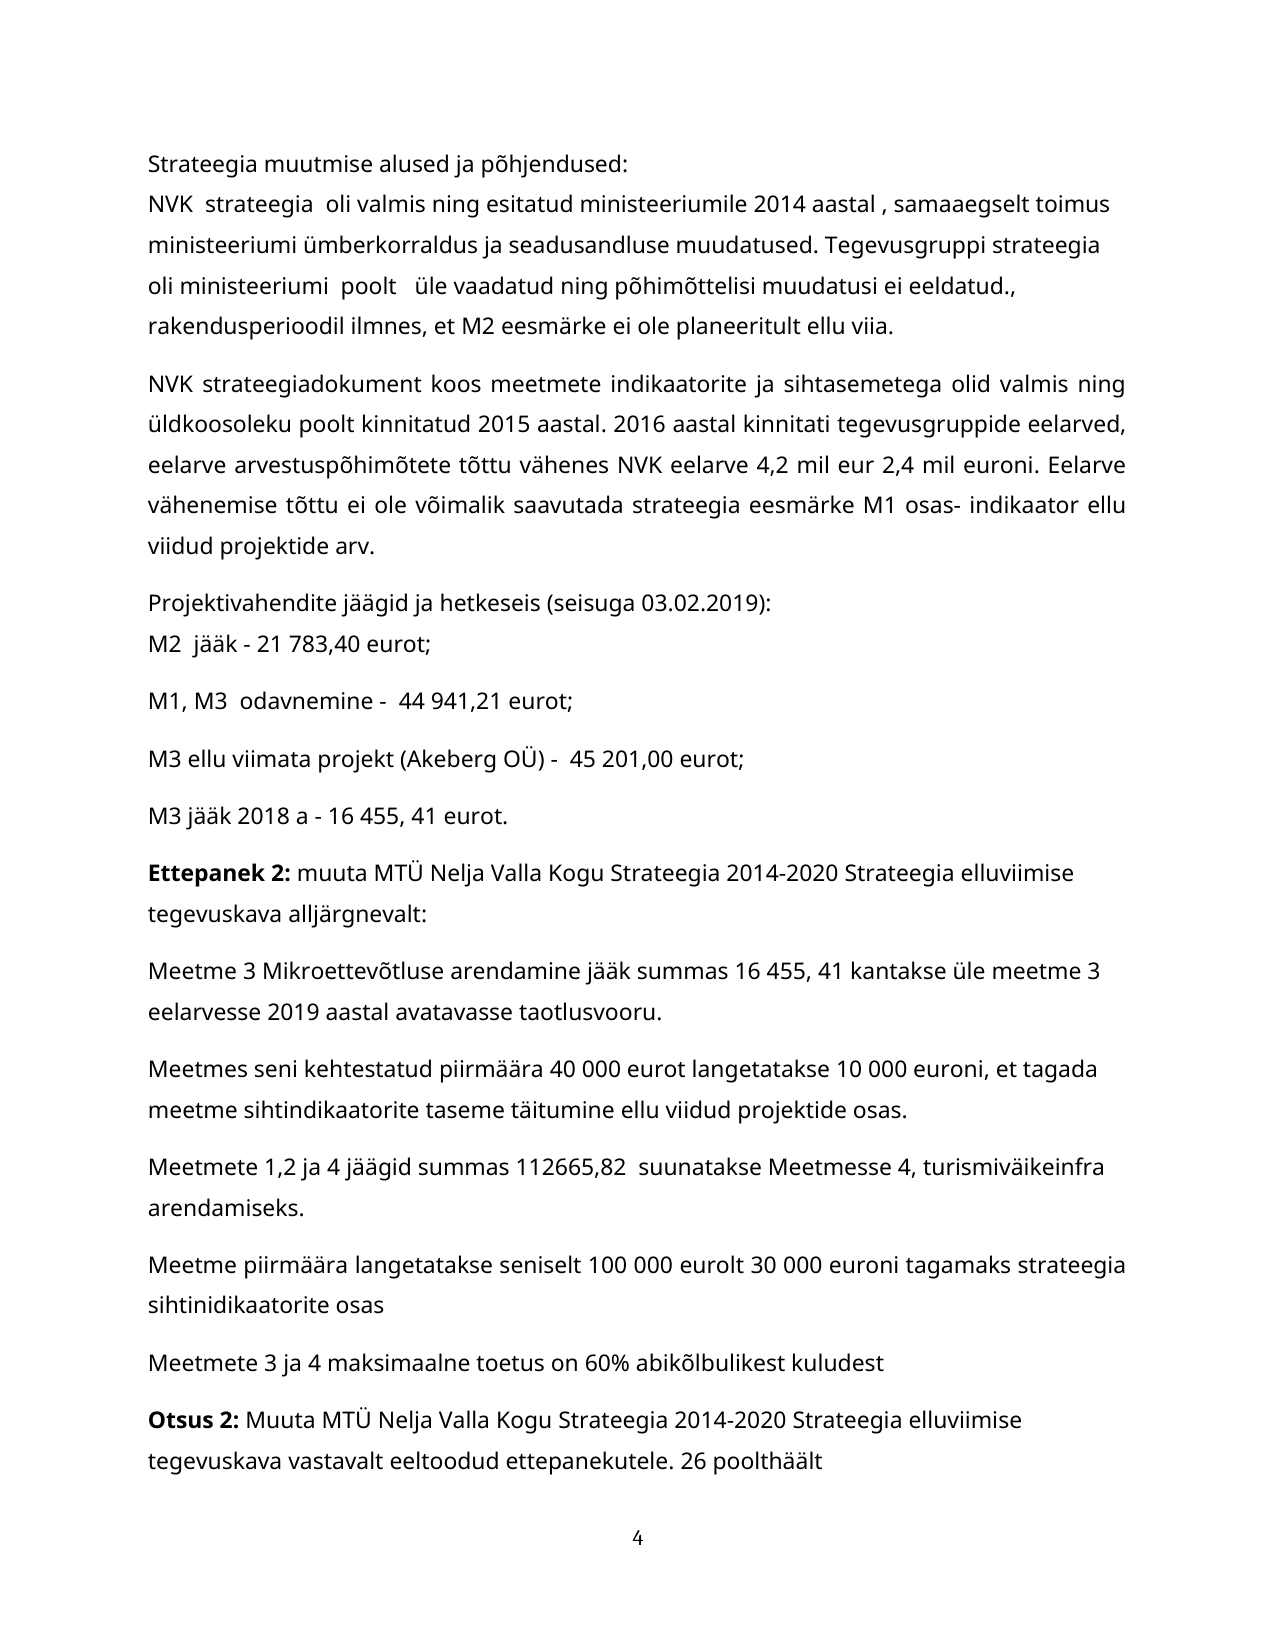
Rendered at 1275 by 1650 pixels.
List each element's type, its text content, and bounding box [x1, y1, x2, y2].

text M1, M3 odavnemine - 44 941,21 eurot; [148, 685, 1127, 716]
text Otsus 2: Muuta MTÜ Nelja Valla Kogu Strateegia 2014-2020 Strateegia elluviimise tegevuskava vastavalt eeltoodud ettepanekutele. 26 poolthäält [148, 1404, 1127, 1476]
text Meetme piirmäära langetatakse seniselt 100 000 eurolt 30 000 euroni tagamaks strateegia sihtinidikaatorite osas [148, 1249, 1127, 1321]
text Ettepanek 2: muuta MTÜ Nelja Valla Kogu Strateegia 2014-2020 Strateegia elluviimise tegevuskava alljärgnevalt: [148, 857, 1127, 929]
text Meetmes seni kehtestatud piirmäära 40 000 eurot langetatakse 10 000 euroni, et tagada meetme sihtindikaatorite taseme täitumine ellu viidud projektide osas. [148, 1053, 1127, 1125]
text M3 jääk 2018 a - 16 455, 41 eurot. [148, 800, 1127, 831]
text Meetme 3 Mikroettevõtluse arendamine jääk summas 16 455, 41 kantakse üle meetme 3 eelarvesse 2019 aastal avatavasse taotlusvooru. [148, 955, 1127, 1027]
text Meetmete 1,2 ja 4 jäägid summas 112665,82 suunatakse Meetmesse 4, turismiväikeinfra arendamiseks. [148, 1151, 1127, 1223]
text Projektivahendite jäägid ja hetkeseis (seisuga 03.02.2019): M2 jääk - 21 783,40 eurot; [148, 587, 1127, 659]
text Meetmete 3 ja 4 maksimaalne toetus on 60% abikõlbulikest kuludest [148, 1347, 1127, 1378]
text Strateegia muutmise alused ja põhjendused: NVK strateegia oli valmis ning esitatud ministeeriumile 2014 aastal , samaaegselt toimus ministeeriumi ümberkorraldus ja seadusandluse muudatused. Tegevusgruppi strateegia oli ministeeriumi poolt üle vaadatud ning põhimõttelisi muudatusi ei eeldatud., rakendusperioodil ilmnes, et M2 eesmärke ei ole planeeritult ellu viia. [148, 148, 1127, 341]
text NVK strateegiadokument koos meetmete indikaatorite ja sihtasemetega olid valmis ning üldkoosoleku poolt kinnitatud 2015 aastal. 2016 aastal kinnitati tegevusgruppide eelarved, eelarve arvestuspõhimõtete tõttu vähenes NVK eelarve 4,2 mil eur 2,4 mil euroni. Eelarve vähenemise tõttu ei ole võimalik saavutada strateegia eesmärke M1 osas- indikaator ellu viidud projektide arv. [148, 367, 1127, 561]
text M3 ellu viimata projekt (Akeberg OÜ) - 45 201,00 eurot; [148, 742, 1127, 774]
